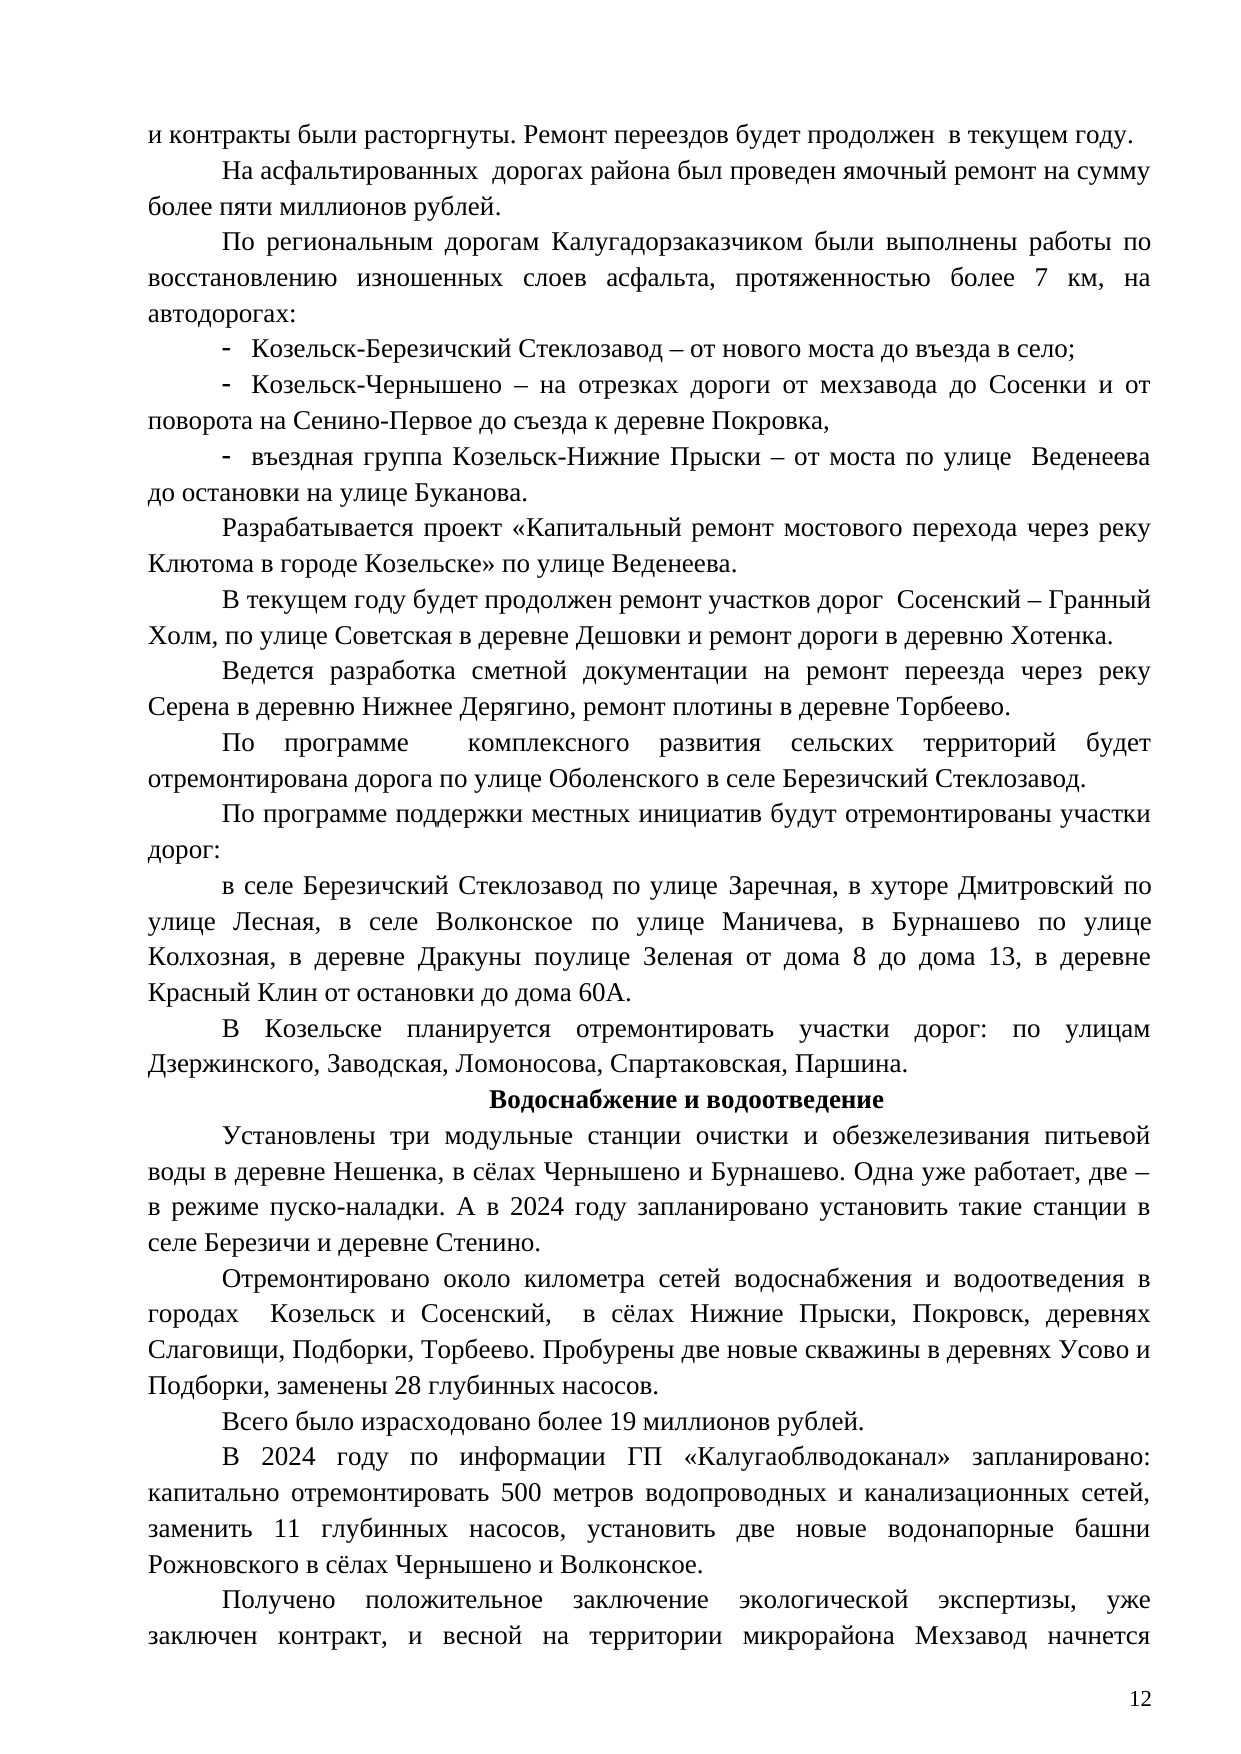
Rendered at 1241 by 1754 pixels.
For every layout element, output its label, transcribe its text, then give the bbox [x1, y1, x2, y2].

text Установлены три модульные станции очистки и обезжелезивания питьевой воды в деревне Нешенка, в сёлах Чернышено и Бурнашево. Одна уже работает, две – в режиме пуско-наладки. А в 2024 году запланировано установить такие станции в селе Березичи и деревне Стенино. [148, 1119, 1152, 1257]
text По региональным дорогам Калугадорзаказчиком были выполнены работы по восстановлению изношенных слоев асфальта, протяженностью более 7 км, на автодорогах: [148, 225, 1152, 328]
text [148, 1583, 1152, 1650]
text Водоснабжение и водоотведение [148, 1083, 1152, 1114]
text По программе комплексного развития сельских территорий будет отремонтирована дорога по улице Оболенского в селе Березичский Стеклозавод. [148, 726, 1152, 793]
list Козельск-Березичский Стеклозавод – от нового моста до въезда в село; [148, 332, 1152, 364]
text Отремонтировано около километра сетей водоснабжения и водоотведения в городах Козельск и Сосенский, в сёлах Нижние Прыски, Покровск, деревнях Слаговищи, Подборки, Торбеево. Пробурены две новые скважины в деревнях Усово и Подборки, заменены 28 глубинных насосов. [148, 1262, 1152, 1400]
text Разрабатывается проект «Капитальный ремонт мостового перехода через реку Клютома в городе Козельске» по улице Веденеева. [148, 512, 1152, 578]
text в селе Березичский Стеклозавод по улице Заречная, в хуторе Дмитровский по улице Лесная, в селе Волконское по улице Маничева, в Бурнашево по улице Колхозная, в деревне Дракуны поулице Зеленая от дома 8 до дома 13, в деревне Красный Клин от остановки до дома 60А. [148, 869, 1152, 1007]
text В текущем году будет продолжен ремонт участков дорог Сосенский – Гранный Холм, по улице Советская в деревне Дешовки и ремонт дороги в деревню Хотенка. [148, 583, 1152, 650]
text На асфальтированных дорогах района был проведен ямочный ремонт на сумму более пяти миллионов рублей. [148, 154, 1152, 221]
list въездная группа Козельск-Нижние Прыски – от моста по улице Веденеева до остановки на улице Буканова. [148, 440, 1152, 507]
text В Козельске планируется отремонтировать участки дорог: по улицам Дзержинского, Заводская, Ломоносова, Спартаковская, Паршина. [148, 1012, 1152, 1079]
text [148, 118, 1152, 149]
text Всего было израсходовано более 19 миллионов рублей. [148, 1405, 1152, 1436]
list Козельск-Чернышено – на отрезках дороги от мехзавода до Сосенки и от поворота на Сенино-Первое до съезда к деревне Покровка, [148, 368, 1152, 435]
text Ведется разработка сметной документации на ремонт переезда через реку Серена в деревню Нижнее Дерягино, ремонт плотины в деревне Торбеево. [148, 654, 1152, 721]
text В 2024 году по информации ГП «Калугаоблводоканал» запланировано: капитально отремонтировать 500 метров водопроводных и канализационных сетей, заменить 11 глубинных насосов, установить две новые водонапорные башни Рожновского в сёлах Чернышено и Волконское. [148, 1441, 1152, 1579]
text По программе поддержки местных инициатив будут отремонтированы участки дорог: [148, 797, 1152, 864]
